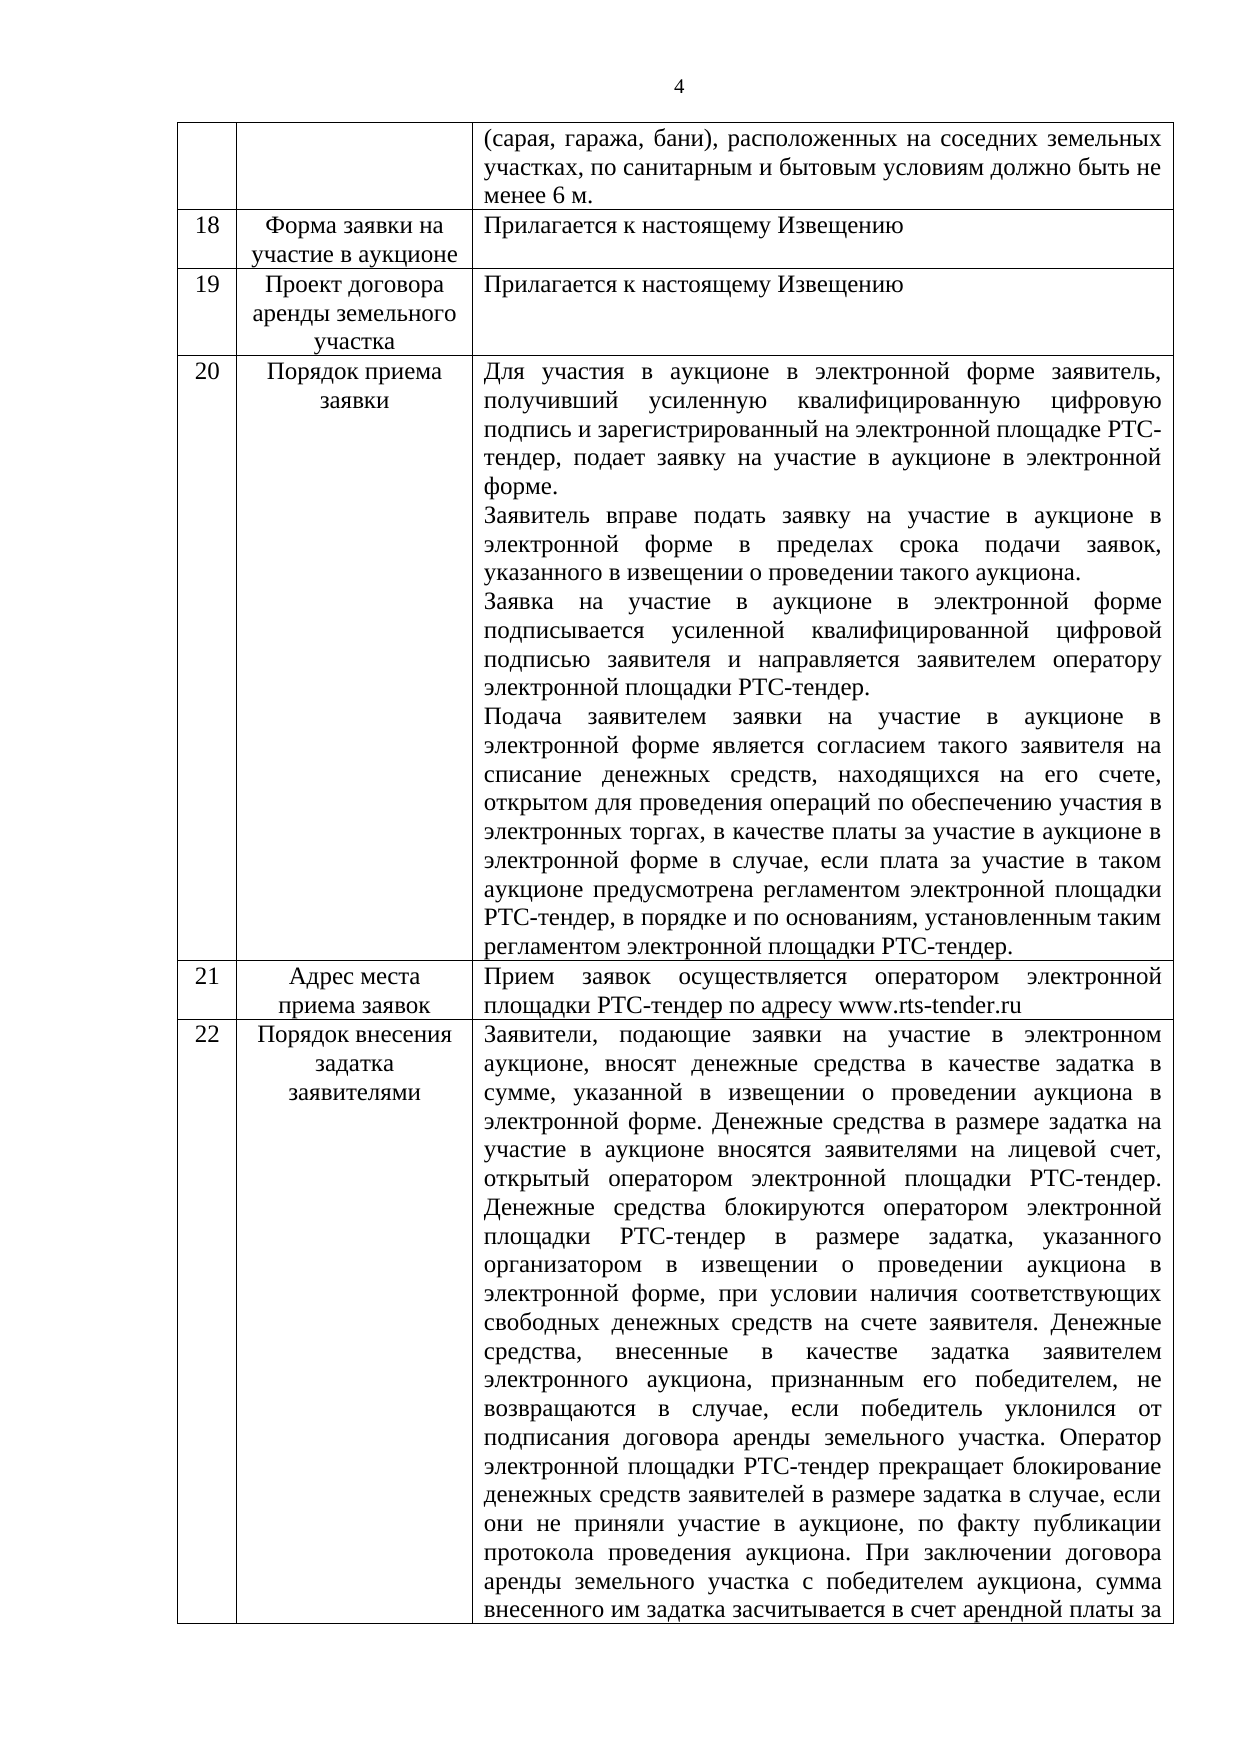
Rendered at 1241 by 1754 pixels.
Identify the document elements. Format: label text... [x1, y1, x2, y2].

table_cell Для участия в аукционе в электронной форме заявитель, получивший усиленную квалифицированную цифровую подпись и зарегистрированный на электронной площадке РТС-тендер, подает заявку на участие в аукционе в электронной форме. Заявитель вправе подать заявку на участие в аукционе в электронной форме в пределах срока подачи заявок, указанного в извещении о проведении такого аукциона. Заявка на участие в аукционе в электронной форме подписывается усиленной квалифицированной цифровой подписью заявителя и направляется заявителем оператору электронной площадки РТС-тендер. Подача заявителем заявки на участие в аукционе в электронной форме является согласием такого заявителя на списание денежных средств, находящихся на его счете, открытом для проведения операций по обеспечению участия в электронных торгах, в качестве платы за участие в аукционе в электронной форме в случае, если плата за участие в таком аукционе предусмотрена регламентом электронной площадки РТС-тендер, в порядке и по основаниям, установленным таким регламентом электронной площадки РТС-тендер. [473, 356, 1173, 960]
table_cell Порядок приема заявки [237, 356, 472, 960]
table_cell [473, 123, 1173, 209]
table_cell 17 [178, 123, 236, 209]
table_cell 18 [178, 210, 236, 268]
table_cell Прилагается к настоящему Извещению [473, 269, 1173, 355]
table_cell Адрес места приема заявок [237, 961, 472, 1018]
table_cell Проект договора аренды земельного участка [237, 269, 472, 355]
table_cell 21 [178, 961, 236, 1018]
table_cell Форма заявки на участие в аукционе [237, 210, 472, 268]
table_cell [237, 123, 472, 209]
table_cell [473, 1020, 1173, 1623]
table_cell Прием заявок осуществляется оператором электронной площадки РТС-тендер по адресу www.rts-tender.ru [473, 961, 1173, 1018]
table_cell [237, 1020, 472, 1623]
table_cell 20 [178, 356, 236, 960]
table_cell Прилагается к настоящему Извещению [473, 210, 1173, 268]
table_cell 19 [178, 269, 236, 355]
table_cell 22 [178, 1020, 236, 1623]
